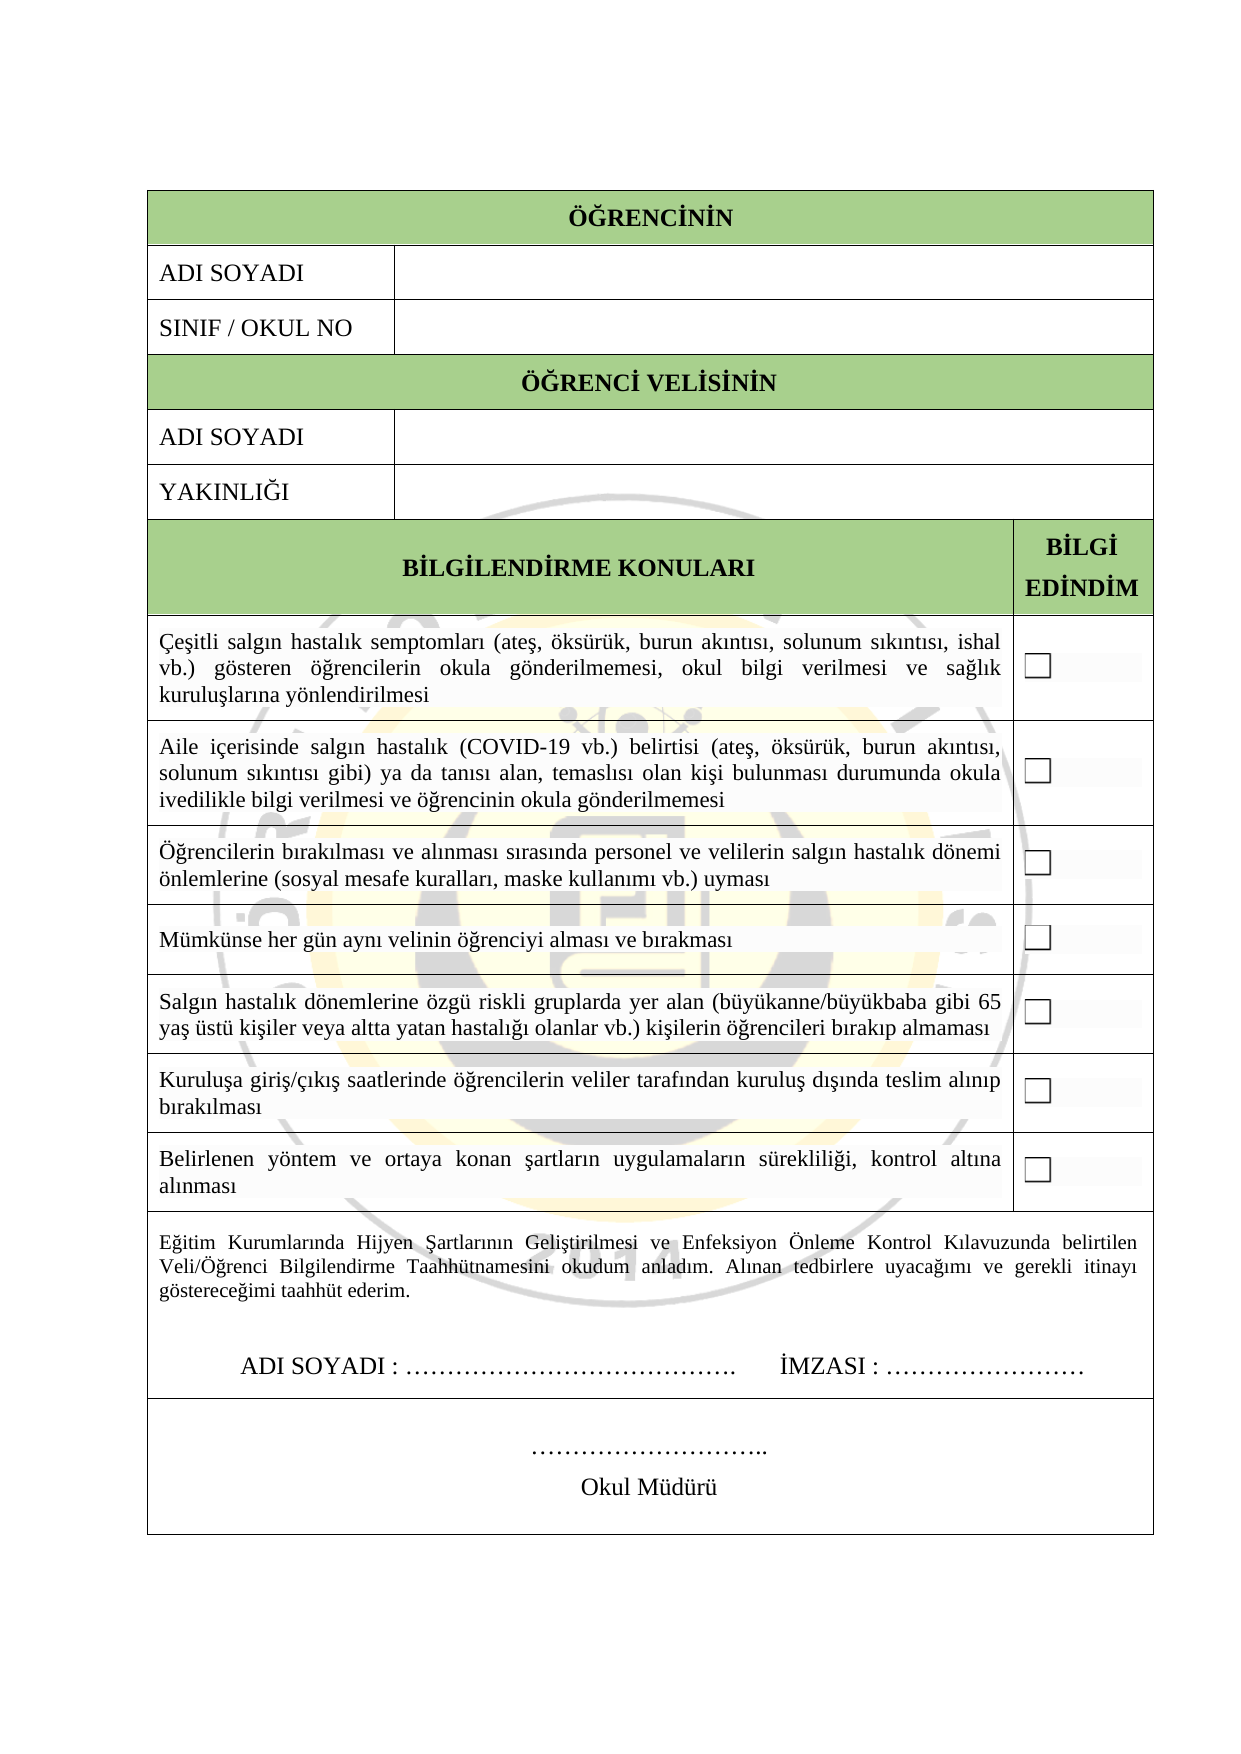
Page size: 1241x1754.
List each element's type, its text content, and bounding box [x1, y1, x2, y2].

table_cell [1014, 721, 1153, 825]
table_cell [395, 300, 1153, 354]
table_cell Eğitim Kurumlarında Hijyen Şartlarının Geliştirilmesi ve Enfeksiyon Önleme Kontrol Kılavuzunda belirtilen Veli/Öğrenci Bilgilendirme Taahhütnamesini okudum anladım. Alınan tedbirlere uyacağımı ve gerekli itinayı göstereceğimi taahhüt ederim. ADI SOYADI : …………………………………. İMZASI : …………………… [148, 1212, 1153, 1398]
table_cell Çeşitli salgın hastalık semptomları (ateş, öksürük, burun akıntısı, solunum sıkıntısı, ishal vb.) gösteren öğrencilerin okula gönderilmemesi, okul bilgi verilmesi ve sağlık kuruluşlarına yönlendirilmesi [148, 616, 1013, 719]
table_cell YAKINLIĞI [148, 465, 394, 518]
table_cell [1014, 975, 1153, 1053]
picture [1024, 999, 1053, 1028]
table_cell ……………………….. Okul Müdürü [148, 1399, 1153, 1533]
table_cell [1014, 905, 1153, 974]
table_cell Aile içerisinde salgın hastalık (COVID-19 vb.) belirtisi (ateş, öksürük, burun akıntısı, solunum sıkıntısı gibi) ya da tanısı alan, temaslısı olan kişi bulunması durumunda okula ivedilikle bilgi verilmesi ve öğrencinin okula gönderilmemesi [148, 721, 1013, 825]
table_cell [1014, 616, 1153, 719]
table_cell ADI SOYADI [148, 410, 394, 464]
table_cell [1014, 1054, 1153, 1132]
table_cell Belirlenen yöntem ve ortaya konan şartların uygulamaların sürekliliği, kontrol altına alınması [148, 1133, 1013, 1211]
picture [1024, 1078, 1053, 1107]
table_cell [1014, 826, 1153, 903]
picture [1024, 653, 1053, 682]
table_cell ADI SOYADI [148, 246, 394, 299]
table_cell [395, 246, 1153, 299]
table_cell Kuruluşa giriş/çıkış saatlerinde öğrencilerin veliler tarafından kuruluş dışında teslim alınıp bırakılması [148, 1054, 1013, 1132]
picture [1024, 850, 1053, 879]
table_cell ÖĞRENCİ VELİSİNİN [148, 355, 1153, 409]
table_cell [395, 410, 1153, 464]
table_cell [1014, 1133, 1153, 1211]
table_cell SINIF / OKUL NO [148, 300, 394, 354]
picture [1024, 925, 1053, 954]
table_header ÖĞRENCİNİN [148, 191, 1153, 244]
table_cell BİLGİLENDİRME KONULARI [148, 520, 1013, 614]
table_cell [395, 465, 1153, 518]
table_cell Öğrencilerin bırakılması ve alınması sırasında personel ve velilerin salgın hastalık dönemi önlemlerine (sosyal mesafe kuralları, maske kullanımı vb.) uyması [148, 826, 1013, 903]
table_cell Mümkünse her gün aynı velinin öğrenciyi alması ve bırakması [148, 905, 1013, 974]
picture [1024, 758, 1053, 787]
table_cell Salgın hastalık dönemlerine özgü riskli gruplarda yer alan (büyükanne/büyükbaba gibi 65 yaş üstü kişiler veya altta yatan hastalığı olanlar vb.) kişilerin öğrencileri bırakıp almaması [148, 975, 1013, 1053]
picture [1024, 1157, 1053, 1186]
table_cell BİLGİ EDİNDİM [1014, 520, 1153, 614]
